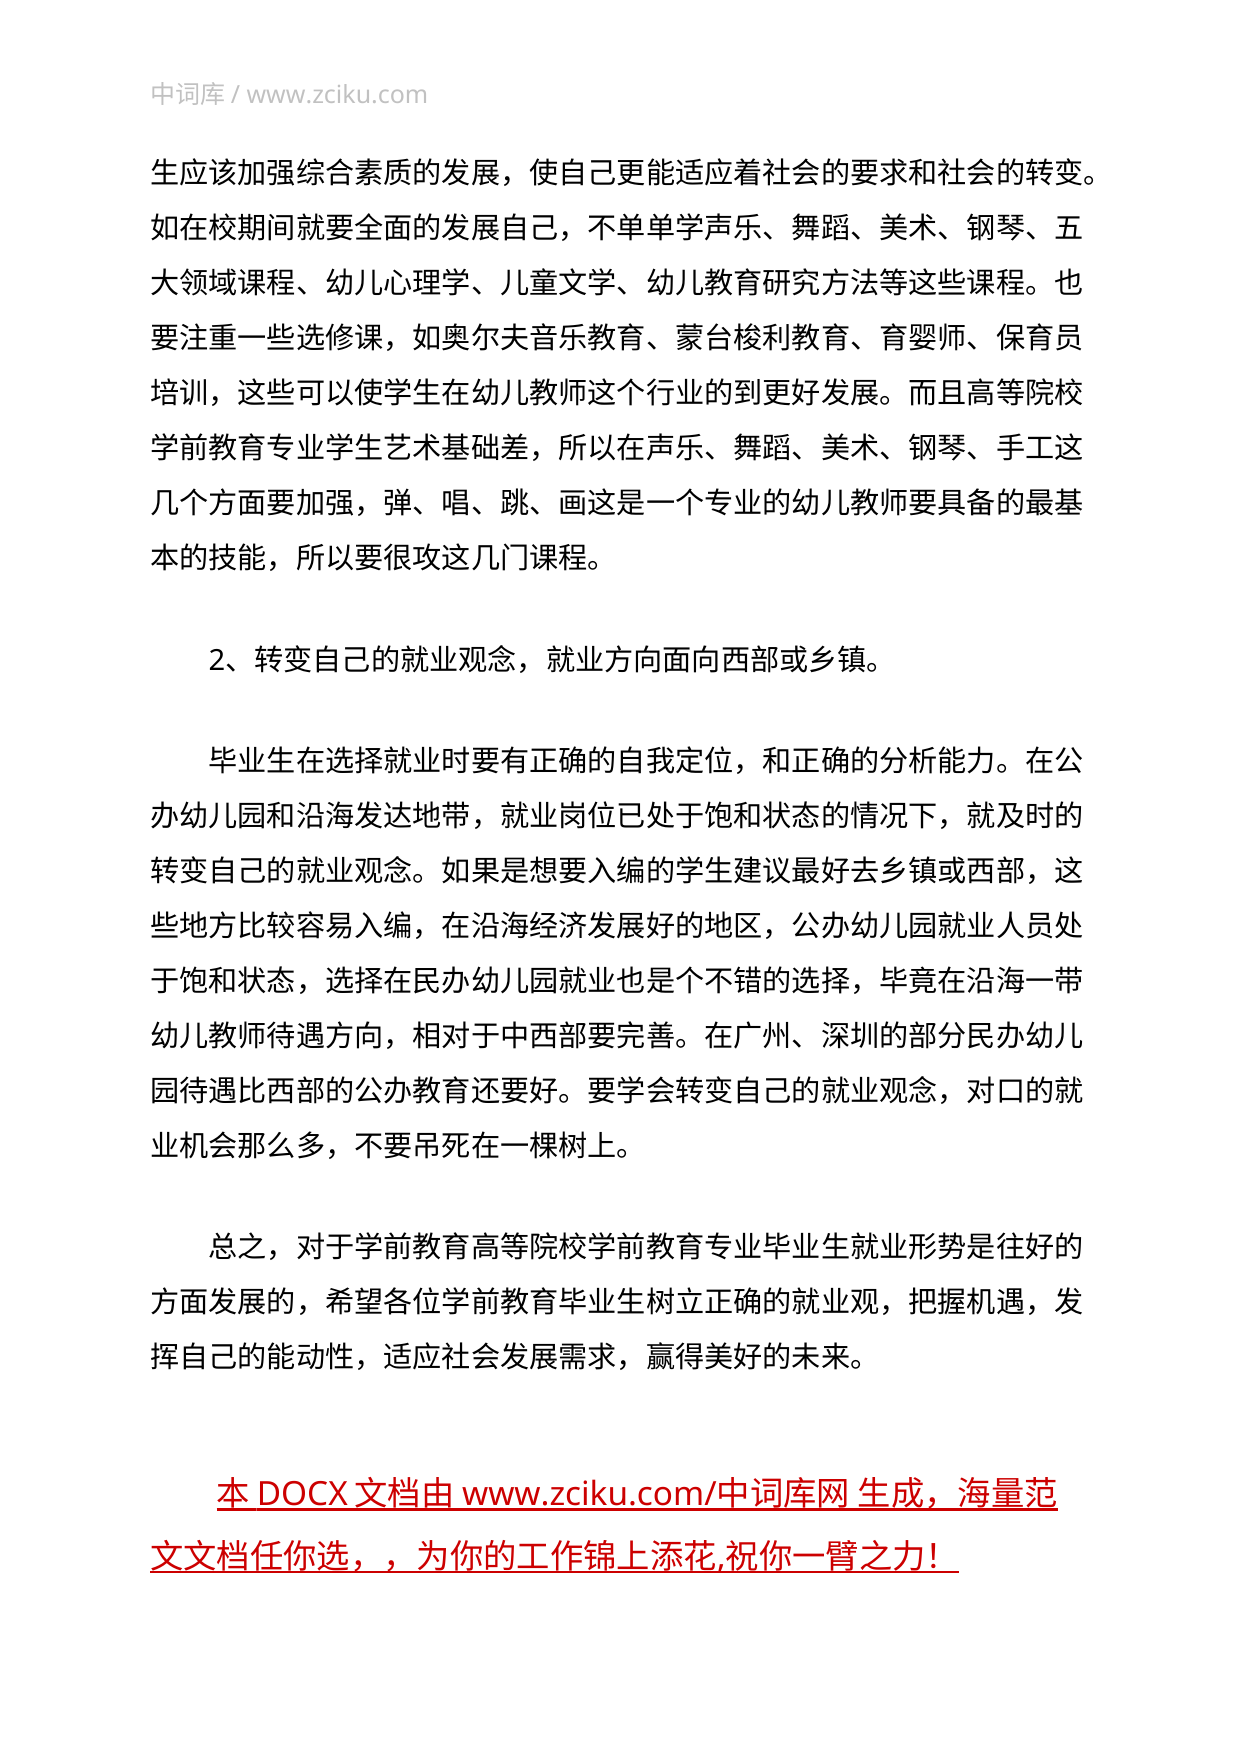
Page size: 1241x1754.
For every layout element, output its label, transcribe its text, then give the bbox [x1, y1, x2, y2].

text 2、转变自己的就业观念，就业方向面向西部或乡镇。 [150, 636, 1090, 678]
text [150, 150, 1090, 577]
text 总之，对于学前教育高等院校学前教育专业毕业生就业形势是往好的方面发展的，希望各位学前教育毕业生树立正确的就业观，把握机遇，发挥自己的能动性，适应社会发展需求，赢得美好的未来。 [150, 1224, 1090, 1376]
text 本DOCX文档由 www.zciku.com/中词库网 生成，海量范文文档任你选，，为你的工作锦上添花,祝你一臂之力！ [150, 1467, 1090, 1578]
text 毕业生在选择就业时要有正确的自我定位，和正确的分析能力。在公办幼儿园和沿海发达地带，就业岗位已处于饱和状态的情况下，就及时的转变自己的就业观念。如果是想要入编的学生建议最好去乡镇或西部，这些地方比较容易入编，在沿海经济发展好的地区，公办幼儿园就业人员处于饱和状态，选择在民办幼儿园就业也是个不错的选择，毕竟在沿海一带幼儿教师待遇方向，相对于中西部要完善。在广州、深圳的部分民办幼儿园待遇比西部的公办教育还要好。要学会转变自己的就业观念，对口的就业机会那么多，不要吊死在一棵树上。 [150, 738, 1090, 1164]
